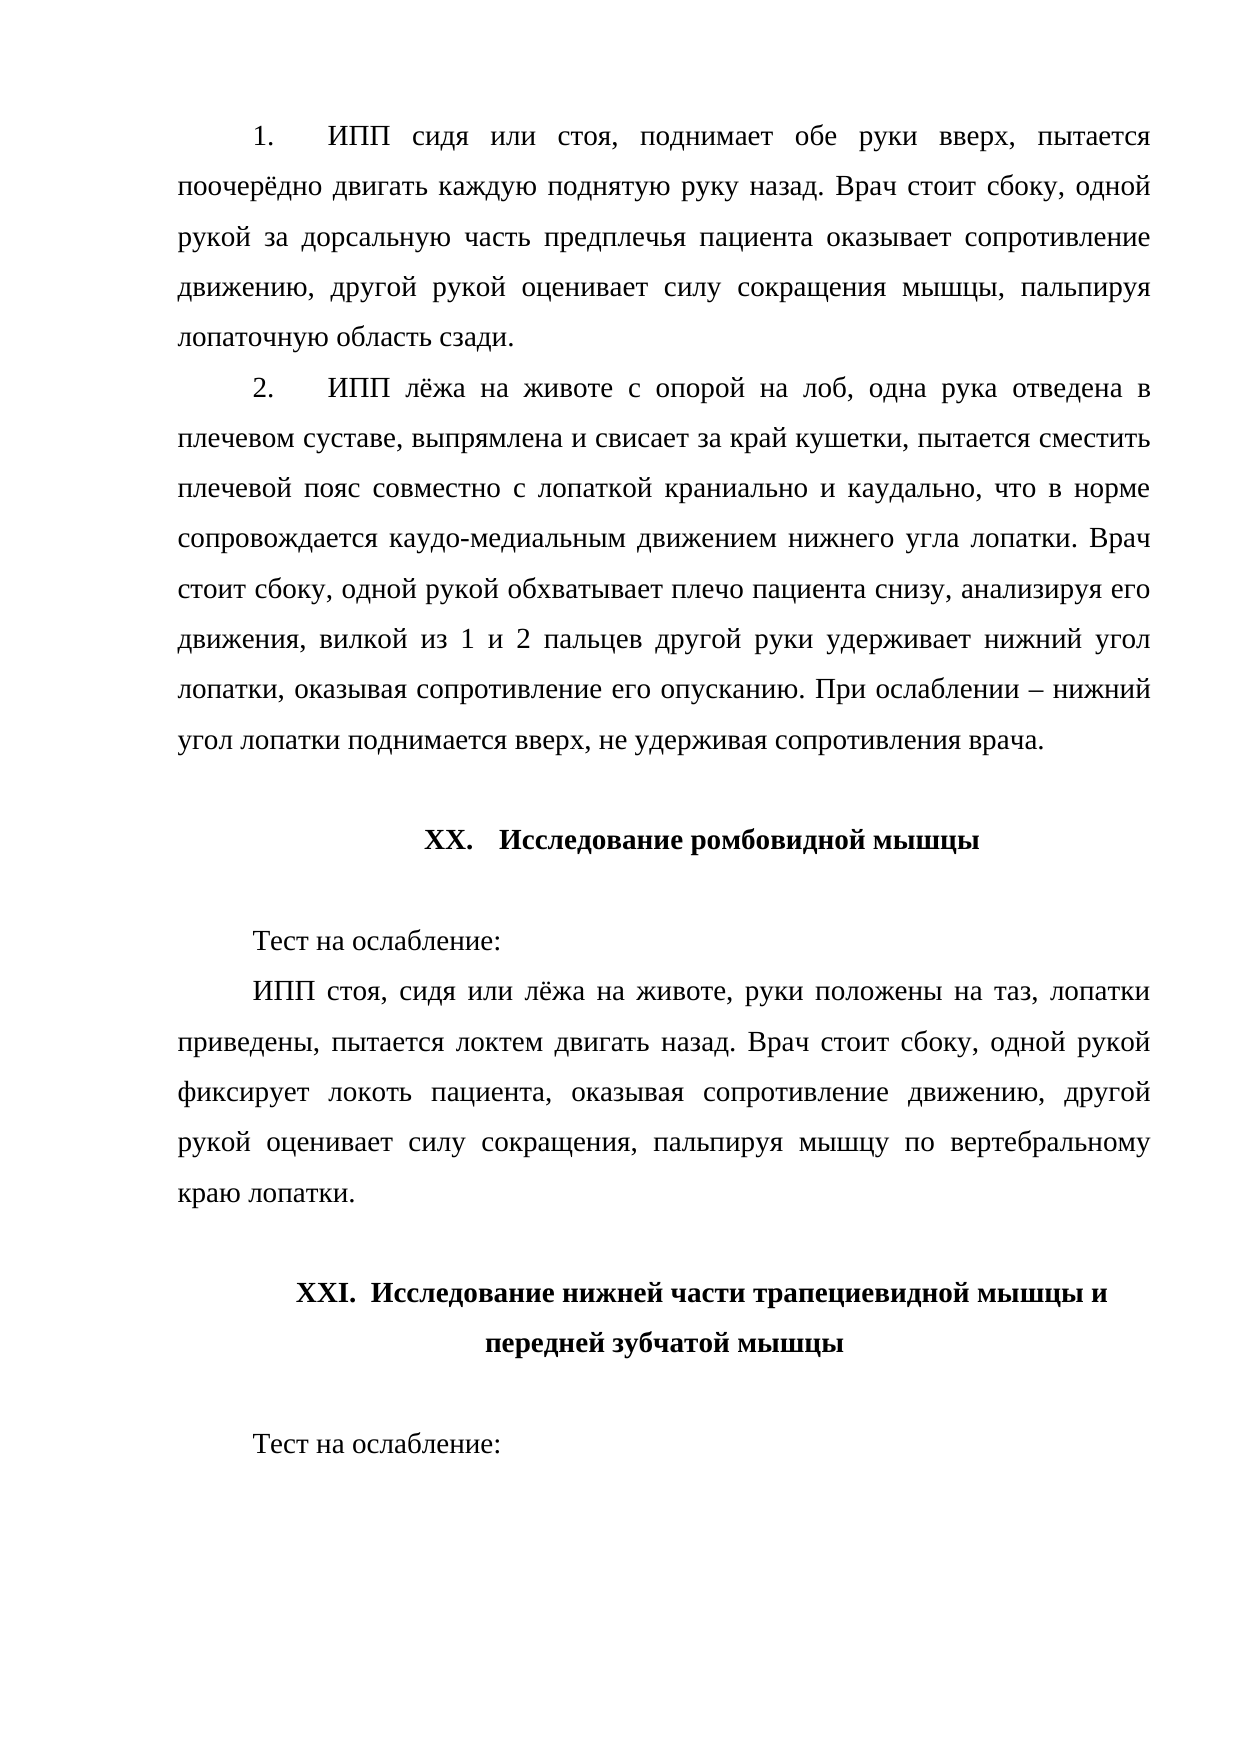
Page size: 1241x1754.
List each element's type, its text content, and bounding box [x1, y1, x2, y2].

list ИПП лёжа на животе с опорой на лоб, одна рука отведена в плечевом суставе, выпрямлена и свисает за край кушетки, пытается сместить плечевой пояс совместно с лопаткой краниально и каудально, что в норме сопровождается каудо-медиальным движением нижнего угла лопатки. Врач стоит сбоку, одной рукой обхватывает плечо пациента снизу, анализируя его движения, вилкой из 1 и 2 пальцев другой руки удерживает нижний угол лопатки, оказывая сопротивление его опусканию. При ослаблении – нижний угол лопатки поднимается вверх, не удерживая сопротивления врача. [177, 370, 1152, 755]
text Тест на ослабление: [177, 1426, 1152, 1460]
text ИПП стоя, сидя или лёжа на животе, руки положены на таз, лопатки приведены, пытается локтем двигать назад. Врач стоит сбоку, одной рукой фиксирует локоть пациента, оказывая сопротивление движению, другой рукой оценивает силу сокращения, пальпируя мышцу по вертебральному краю лопатки. [177, 973, 1152, 1208]
list Исследование нижней части трапециевидной мышцы и передней зубчатой мышцы [177, 1275, 1152, 1359]
list ИПП сидя или стоя, поднимает обе руки вверх, пытается поочерёдно двигать каждую поднятую руку назад. Врач стоит сбоку, одной рукой за дорсальную часть предплечья пациента оказывает сопротивление движению, другой рукой оценивает силу сокращения мышцы, пальпируя лопаточную область сзади. [177, 118, 1152, 353]
text Тест на ослабление: [177, 923, 1152, 957]
list Исследование ромбовидной мышцы [177, 822, 1152, 856]
